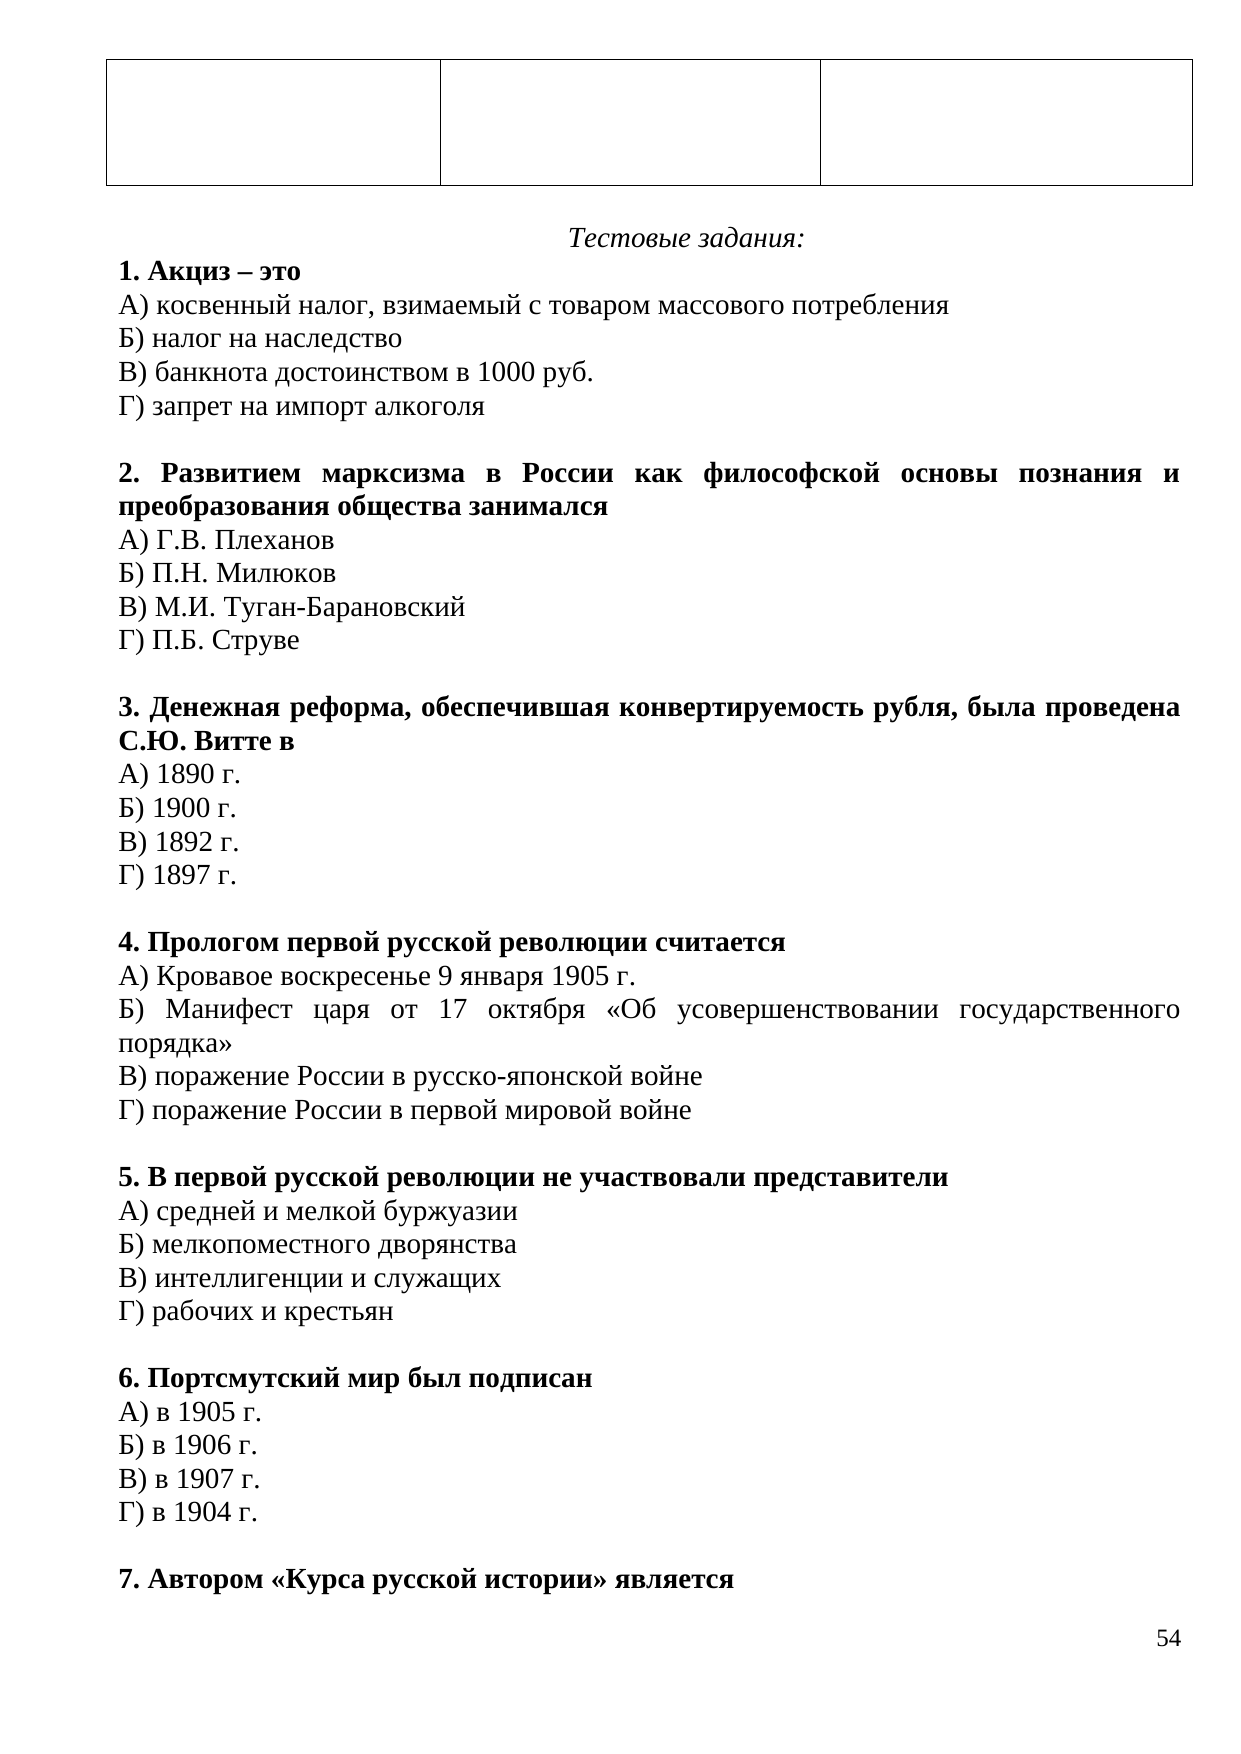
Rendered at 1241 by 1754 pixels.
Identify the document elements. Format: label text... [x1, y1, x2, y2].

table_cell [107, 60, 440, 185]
text А) косвенный налог, взимаемый с товаром массового потребления [118, 287, 1181, 321]
text В) в 1907 г. [118, 1461, 1181, 1494]
text А) Г.В. Плеханов [118, 522, 1181, 555]
text 6. Портсмутский мир был подписан [118, 1360, 1181, 1394]
text 4. Прологом первой русской революции считается [118, 924, 1181, 958]
text Б) мелкопоместного дворянства [118, 1226, 1181, 1260]
text 5. В первой русской революции не участвовали представители [118, 1159, 1181, 1193]
text В) поражение России в русско-японской войне [118, 1058, 1181, 1092]
text В) 1892 г. [118, 824, 1181, 857]
text А) 1890 г. [118, 757, 1181, 790]
text 2. Развитием марксизма в России как философской основы познания и преобразования общества занимался [118, 455, 1181, 522]
text А) средней и мелкой буржуазии [118, 1193, 1181, 1226]
text Г) рабочих и крестьян [118, 1293, 1181, 1327]
text 1. Акциз – это [118, 253, 1181, 287]
text Б) 1900 г. [118, 790, 1181, 824]
text Б) П.Н. Милюков [118, 555, 1181, 589]
text Г) П.Б. Струве [118, 622, 1181, 656]
text В) интеллигенции и служащих [118, 1260, 1181, 1293]
text 3. Денежная реформа, обеспечившая конвертируемость рубля, была проведена С.Ю. Витте в [118, 689, 1181, 757]
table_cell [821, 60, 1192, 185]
text Тестовые задания: [118, 220, 1181, 253]
text В) банкнота достоинством в 1000 руб. [118, 354, 1181, 388]
text Б) в 1906 г. [118, 1427, 1181, 1461]
text 7. Автором «Курса русской истории» является [118, 1562, 1181, 1595]
text Б) Манифест царя от 17 октября «Об усовершенствовании государственного порядка» [118, 991, 1181, 1058]
text А) Кровавое воскресенье 9 января 1905 г. [118, 958, 1181, 991]
text Г) запрет на импорт алкоголя [118, 388, 1181, 421]
text В) М.И. Туган-Барановский [118, 589, 1181, 622]
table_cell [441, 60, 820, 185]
text Г) 1897 г. [118, 857, 1181, 891]
text Г) в 1904 г. [118, 1494, 1181, 1528]
text Б) налог на наследство [118, 321, 1181, 354]
text Г) поражение России в первой мировой войне [118, 1092, 1181, 1126]
text А) в 1905 г. [118, 1394, 1181, 1427]
